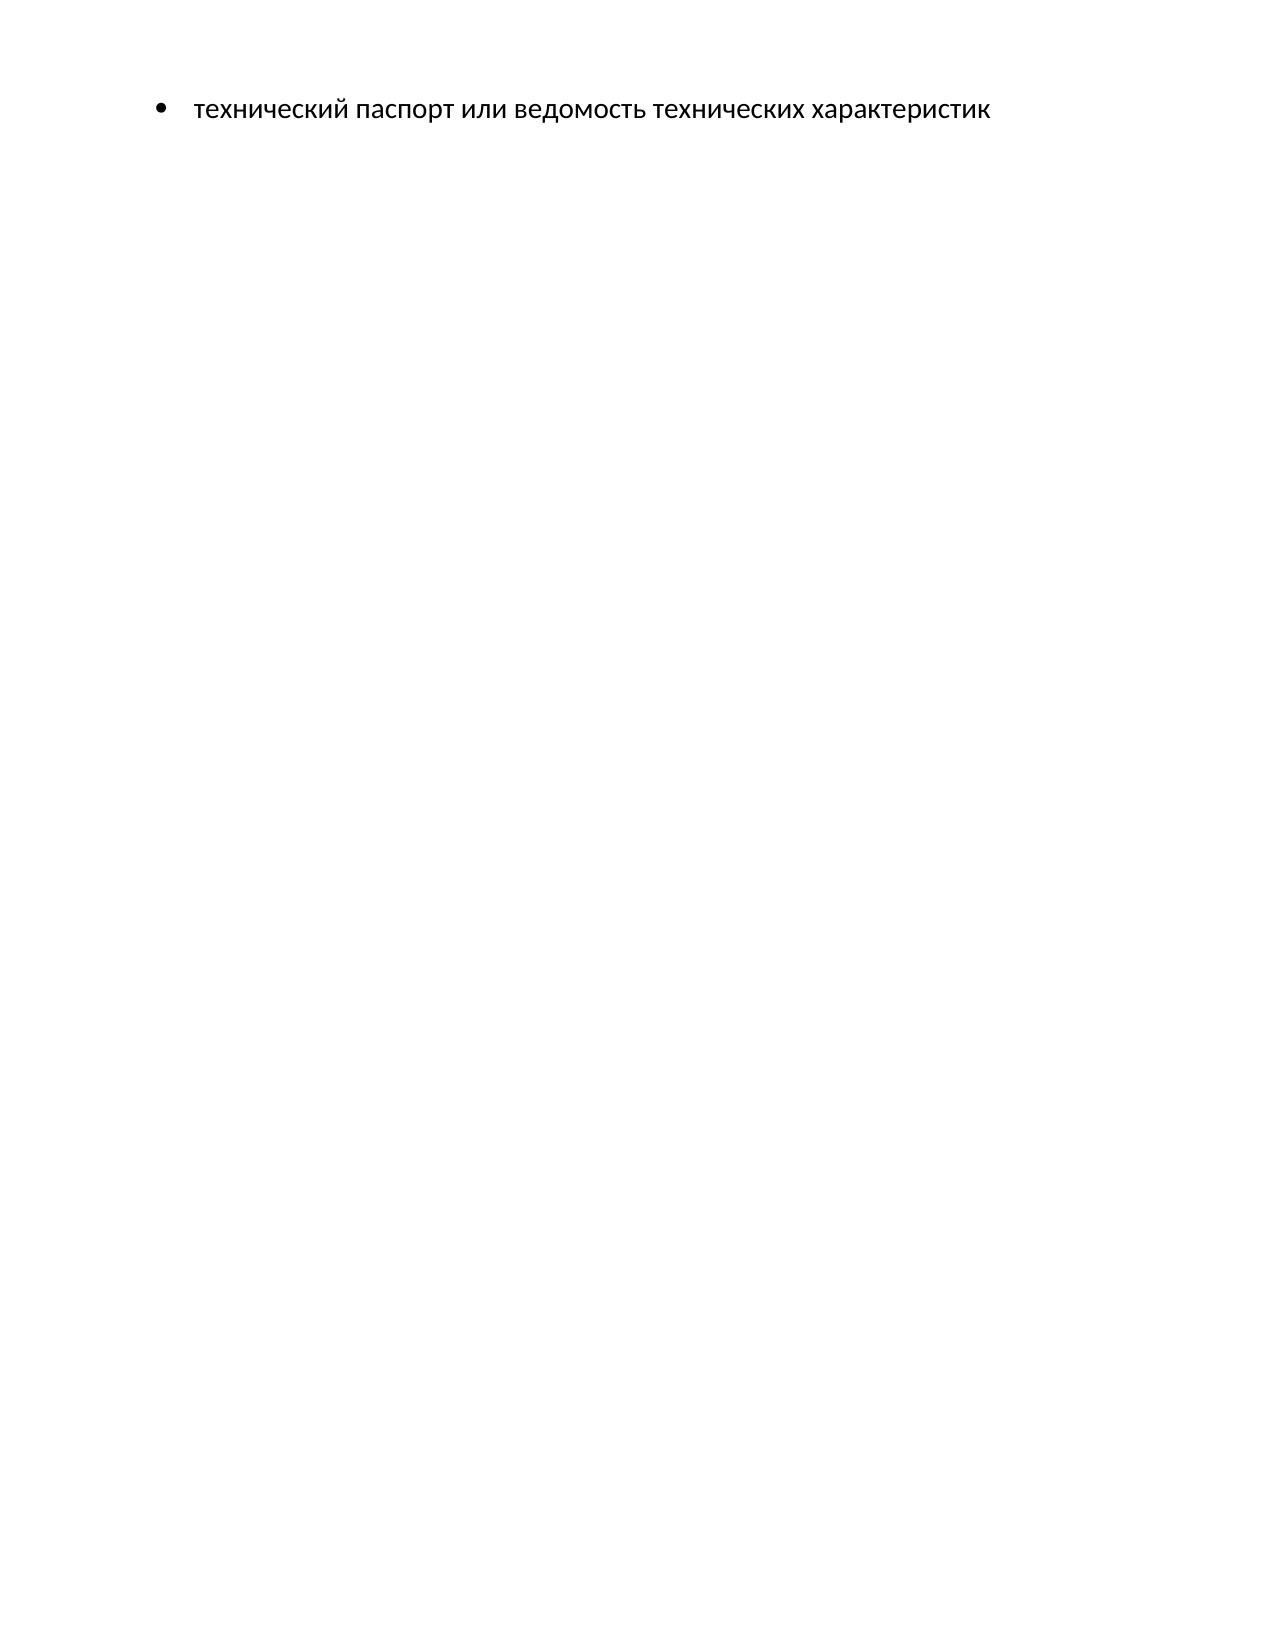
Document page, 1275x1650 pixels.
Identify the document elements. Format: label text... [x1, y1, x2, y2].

list технический паспорт или ведомость технических характеристик [156, 91, 1156, 126]
